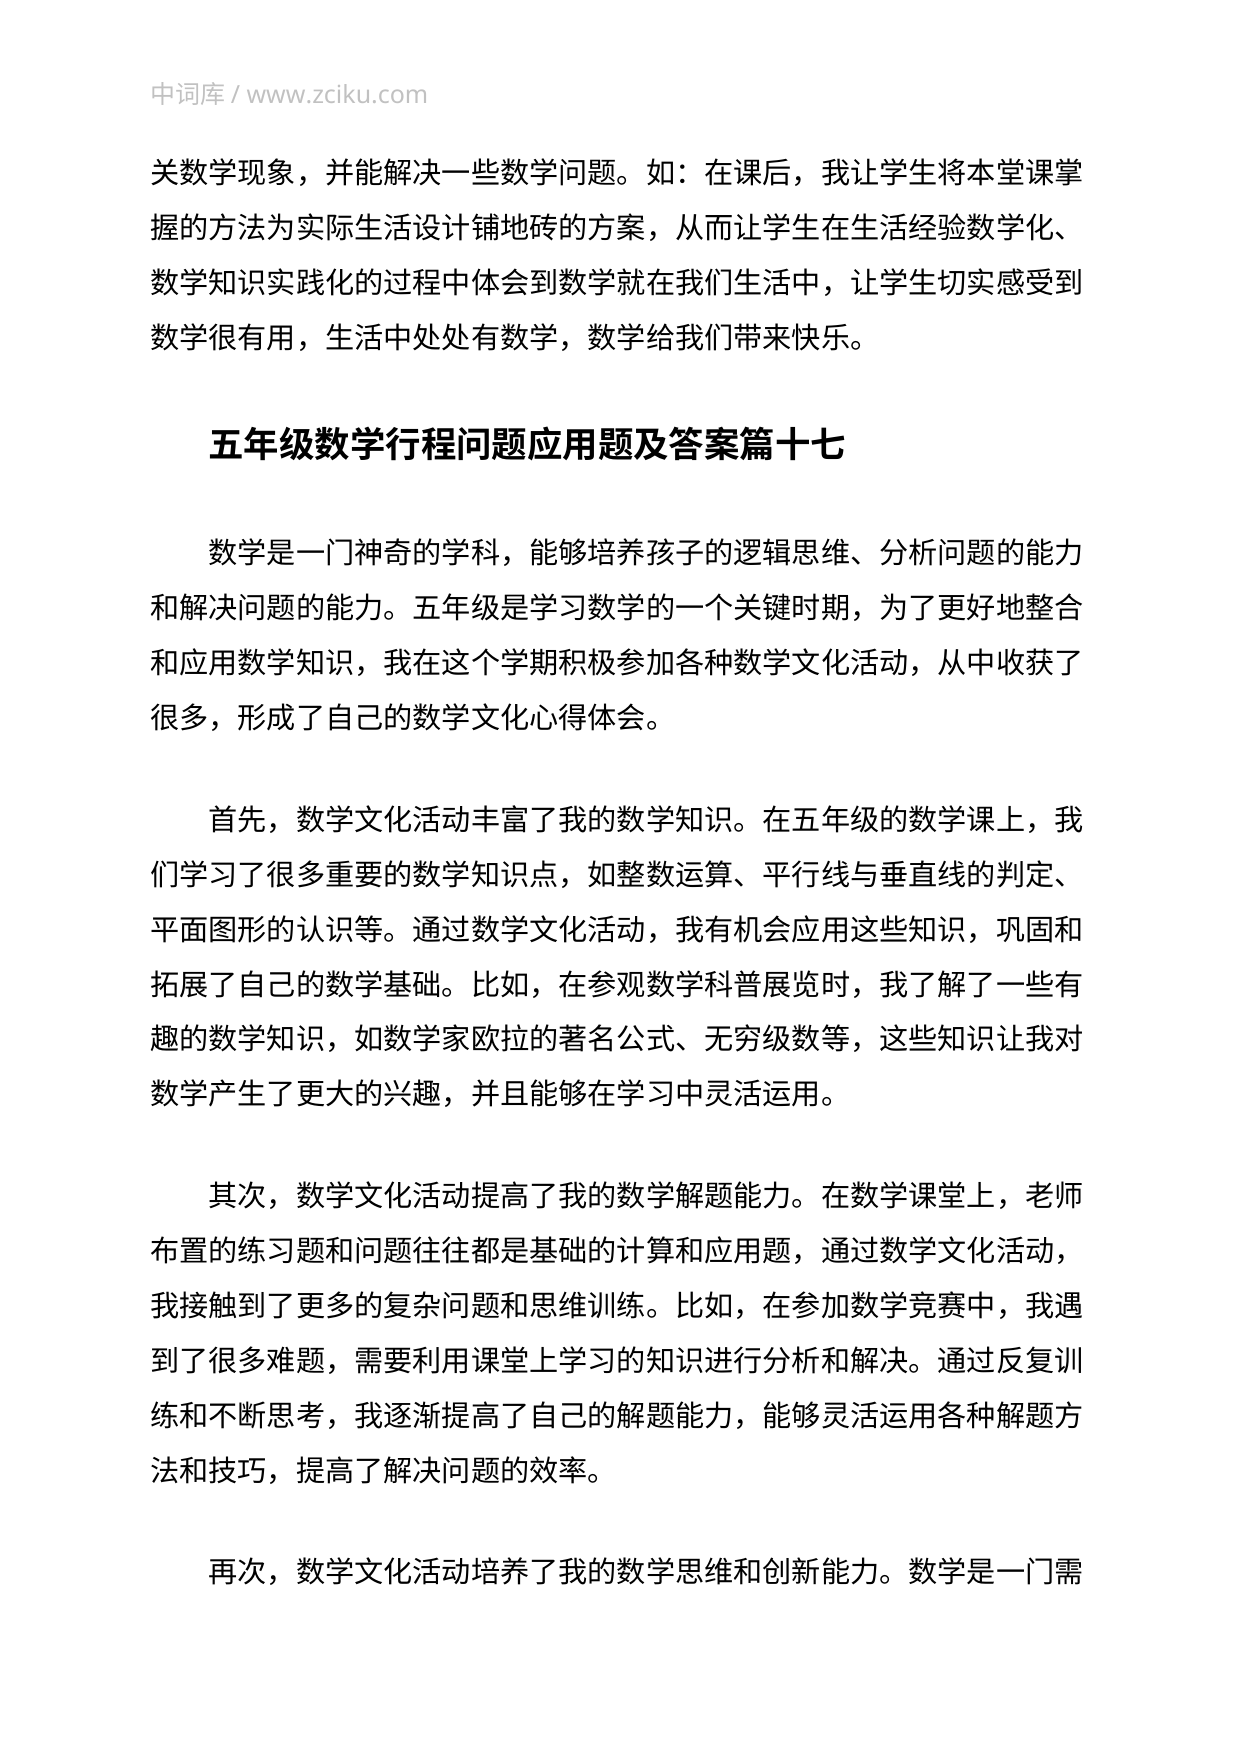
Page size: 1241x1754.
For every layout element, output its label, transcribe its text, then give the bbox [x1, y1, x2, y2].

text 数学是一门神奇的学科，能够培养孩子的逻辑思维、分析问题的能力和解决问题的能力。五年级是学习数学的一个关键时期，为了更好地整合和应用数学知识，我在这个学期积极参加各种数学文化活动，从中收获了很多，形成了自己的数学文化心得体会。 [150, 530, 1090, 737]
text 首先，数学文化活动丰富了我的数学知识。在五年级的数学课上，我们学习了很多重要的数学知识点，如整数运算、平行线与垂直线的判定、平面图形的认识等。通过数学文化活动，我有机会应用这些知识，巩固和拓展了自己的数学基础。比如，在参观数学科普展览时，我了解了一些有趣的数学知识，如数学家欧拉的著名公式、无穷级数等，这些知识让我对数学产生了更大的兴趣，并且能够在学习中灵活运用。 [150, 796, 1090, 1113]
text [150, 1549, 1090, 1591]
text 五年级数学行程问题应用题及答案篇十七 [150, 416, 1090, 468]
text 其次，数学文化活动提高了我的数学解题能力。在数学课堂上，老师布置的练习题和问题往往都是基础的计算和应用题，通过数学文化活动，我接触到了更多的复杂问题和思维训练。比如，在参加数学竞赛中，我遇到了很多难题，需要利用课堂上学习的知识进行分析和解决。通过反复训练和不断思考，我逐渐提高了自己的解题能力，能够灵活运用各种解题方法和技巧，提高了解决问题的效率。 [150, 1173, 1090, 1489]
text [150, 150, 1090, 357]
